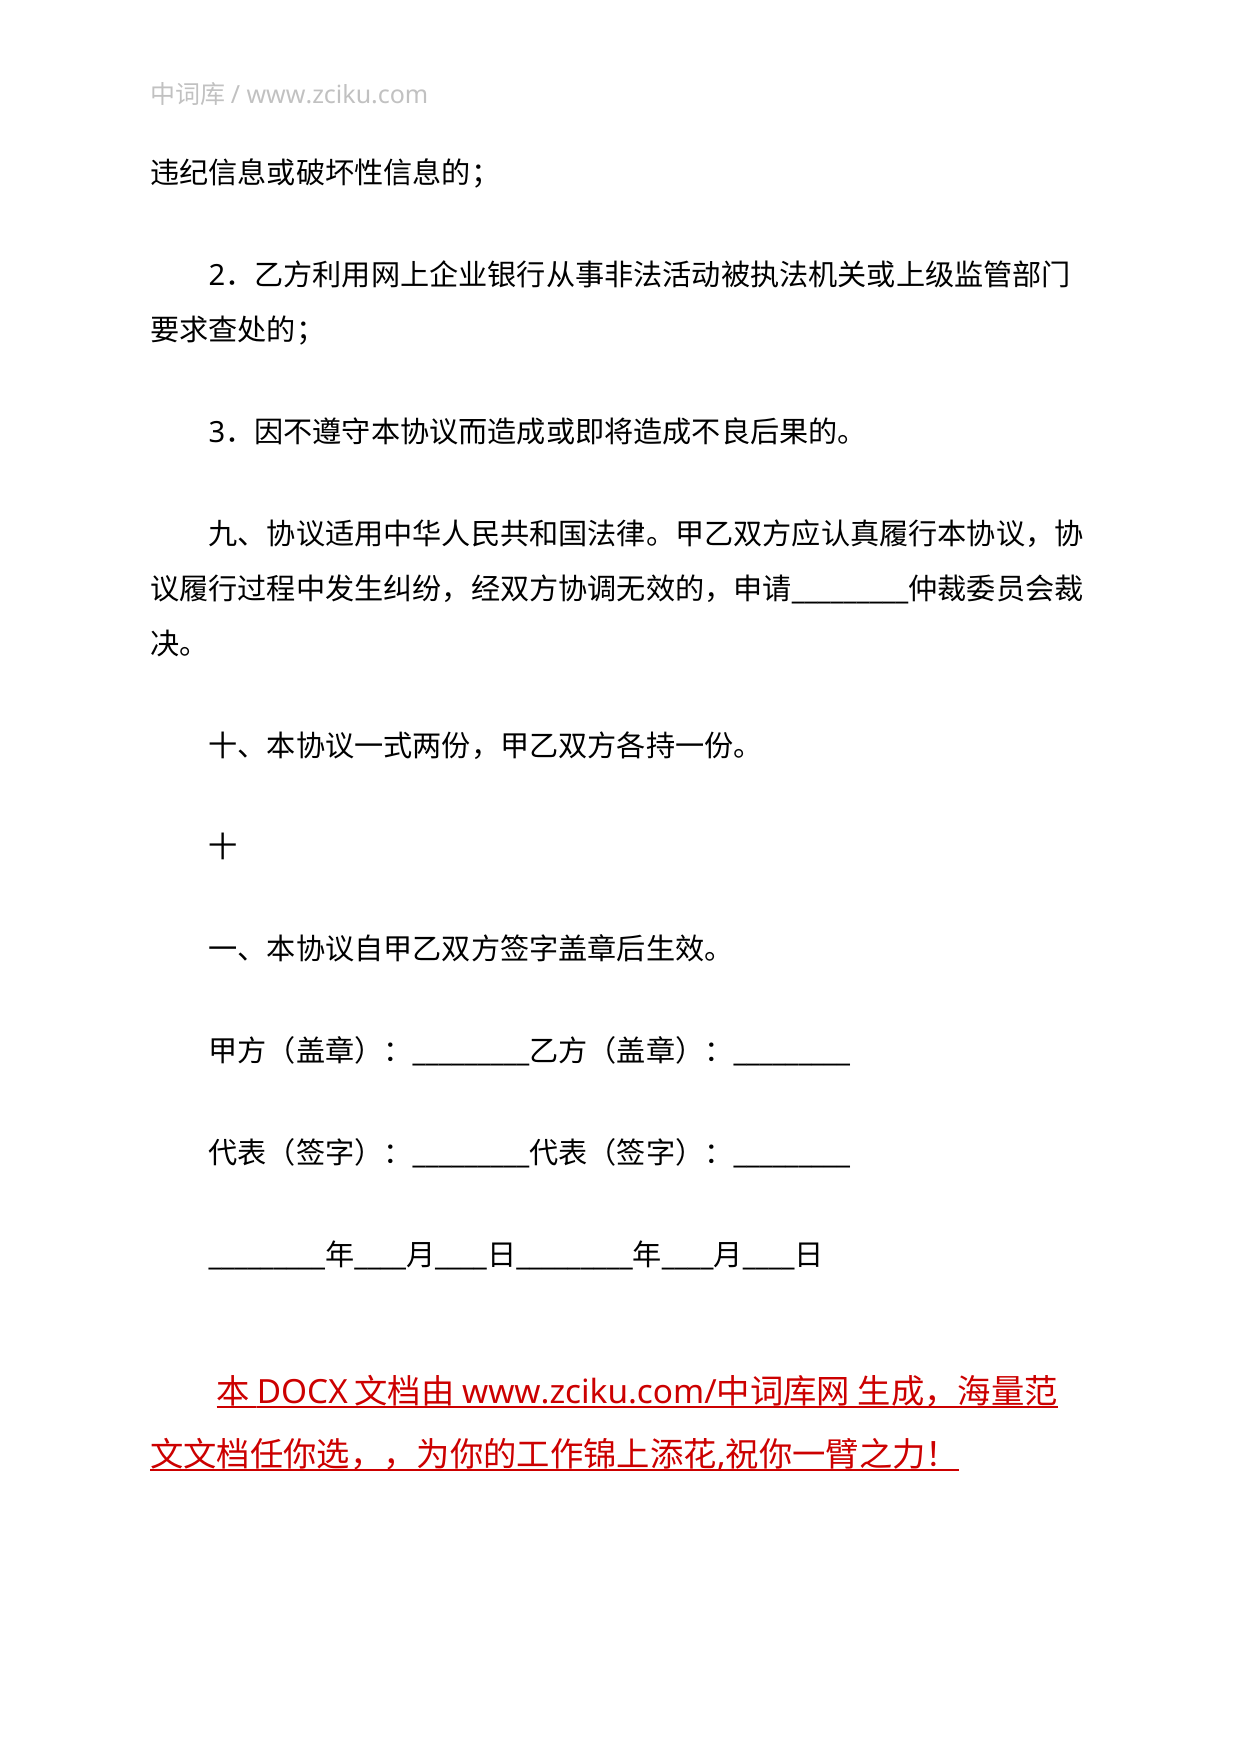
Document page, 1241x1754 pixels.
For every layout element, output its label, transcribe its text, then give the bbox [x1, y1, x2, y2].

text 十、本协议一式两份，甲乙双方各持一份。 [150, 722, 1090, 764]
text 代表（签字）：_________代表（签字）：_________ [150, 1129, 1090, 1172]
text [150, 150, 1090, 192]
text 2．乙方利用网上企业银行从事非法活动被执法机关或上级监管部门要求查处的； [150, 252, 1090, 349]
text 十 [150, 824, 1090, 866]
text 3．因不遵守本协议而造成或即将造成不良后果的。 [150, 408, 1090, 451]
text 一、本协议自甲乙双方签字盖章后生效。 [150, 926, 1090, 968]
text 九、协议适用中华人民共和国法律。甲乙双方应认真履行本协议，协议履行过程中发生纠纷，经双方协调无效的，申请_________仲裁委员会裁决。 [150, 511, 1090, 663]
text 甲方（盖章）：_________乙方（盖章）：_________ [150, 1027, 1090, 1070]
text _________年____月____日_________年____月____日 [150, 1231, 1090, 1274]
text 本DOCX文档由 www.zciku.com/中词库网 生成，海量范文文档任你选，，为你的工作锦上添花,祝你一臂之力！ [150, 1365, 1090, 1476]
